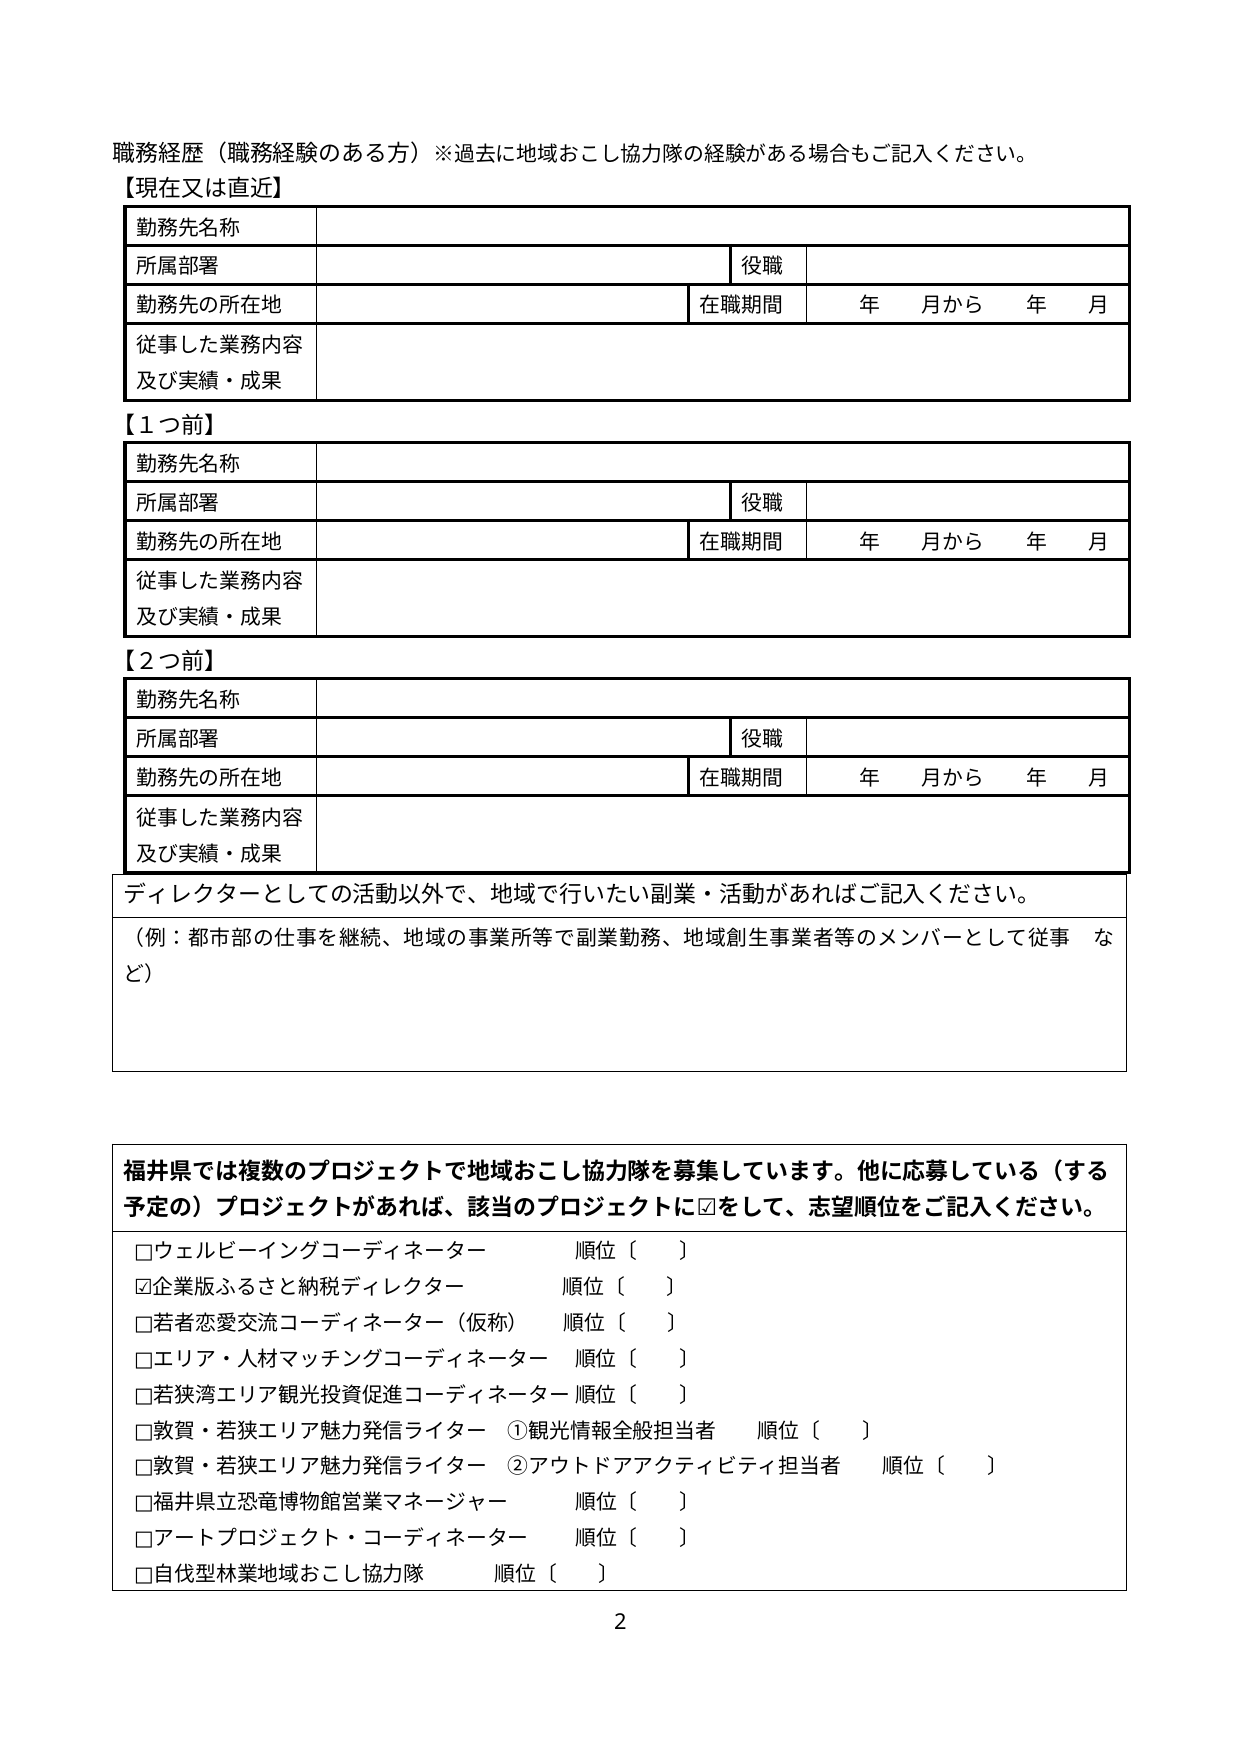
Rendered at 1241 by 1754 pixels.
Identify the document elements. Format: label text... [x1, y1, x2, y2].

table_cell 所属部署 [127, 483, 316, 519]
table_cell 勤務先の所在地 [127, 758, 316, 794]
table_header 勤務先名称 [127, 444, 316, 480]
table_cell 在職期間 [690, 286, 806, 322]
table_header [317, 444, 1128, 480]
table_header 勤務先名称 [127, 680, 316, 716]
table_header 福井県では複数のプロジェクトで地域おこし協力隊を募集しています。他に応募している（する予定の）プロジェクトがあれば、該当のプロジェクトに☑をして、志望順位をご記入ください。 [113, 1145, 1126, 1231]
table_cell □ウェルビーイングコーディネーター 順位〔 〕 ☑企業版ふるさと納税ディレクター 順位〔 〕 □若者恋愛交流コーディネーター（仮称） 順位〔 〕 □エリア・人材マッチングコーディネーター 順位〔 〕 □若狭湾エリア観光投資促進コーディネーター 順位〔 〕 □敦賀・若狭エリア魅力発信ライター ①観光情報全般担当者 順位〔 〕 □敦賀・若狭エリア魅力発信ライター ②アウトドアアクティビティ担当者 順位〔 〕 □福井県立恐竜博物館営業マネージャー 順位〔 〕 □アートプロジェクト・コーディネーター 順位〔 〕 □自伐型林業地域おこし協力隊 順位〔 〕 [113, 1232, 1126, 1590]
table_cell [317, 247, 729, 283]
table_cell 勤務先の所在地 [127, 286, 316, 322]
table_cell （例：都市部の仕事を継続、地域の事業所等で副業勤務、地域創生事業者等のメンバーとして従事 など） [113, 918, 1126, 1071]
table_cell [317, 522, 687, 558]
table_cell 従事した業務内容 及び実績・成果 [127, 325, 316, 398]
table_cell [317, 286, 687, 322]
table_cell [317, 561, 1128, 635]
table_cell [317, 325, 1128, 398]
text 職務経歴（職務経験のある方）※過去に地域おこし協力隊の経験がある場合もご記入ください。 [112, 133, 1128, 169]
table_header [317, 680, 1128, 716]
table_cell 所属部署 [127, 247, 316, 283]
table_cell 役職 [732, 247, 806, 283]
table_cell 役職 [732, 719, 806, 755]
table_cell [807, 483, 1128, 519]
table_cell [317, 797, 1128, 871]
table_cell [317, 719, 729, 755]
table_cell 従事した業務内容 及び実績・成果 [127, 797, 316, 871]
table_cell 年 月から 年 月 [807, 286, 1128, 322]
table_cell [807, 247, 1128, 283]
table_cell [317, 483, 729, 519]
table_cell 年 月から 年 月 [807, 758, 1128, 794]
table_cell 役職 [732, 483, 806, 519]
table_cell 在職期間 [690, 522, 806, 558]
table_cell 従事した業務内容 及び実績・成果 [127, 561, 316, 635]
table_header [317, 208, 1128, 244]
text 【現在又は直近】 [112, 169, 1128, 205]
text 【１つ前】 [112, 405, 1128, 441]
table_cell 所属部署 [127, 719, 316, 755]
table_cell [317, 758, 687, 794]
table_cell 勤務先の所在地 [127, 522, 316, 558]
table_cell [807, 719, 1128, 755]
table_header 勤務先名称 [127, 208, 316, 244]
table_cell 在職期間 [690, 758, 806, 794]
text 【２つ前】 [112, 641, 1128, 677]
table_cell 年 月から 年 月 [807, 522, 1128, 558]
table_header ディレクターとしての活動以外で、地域で行いたい副業・活動があればご記入ください。 [113, 875, 1126, 917]
